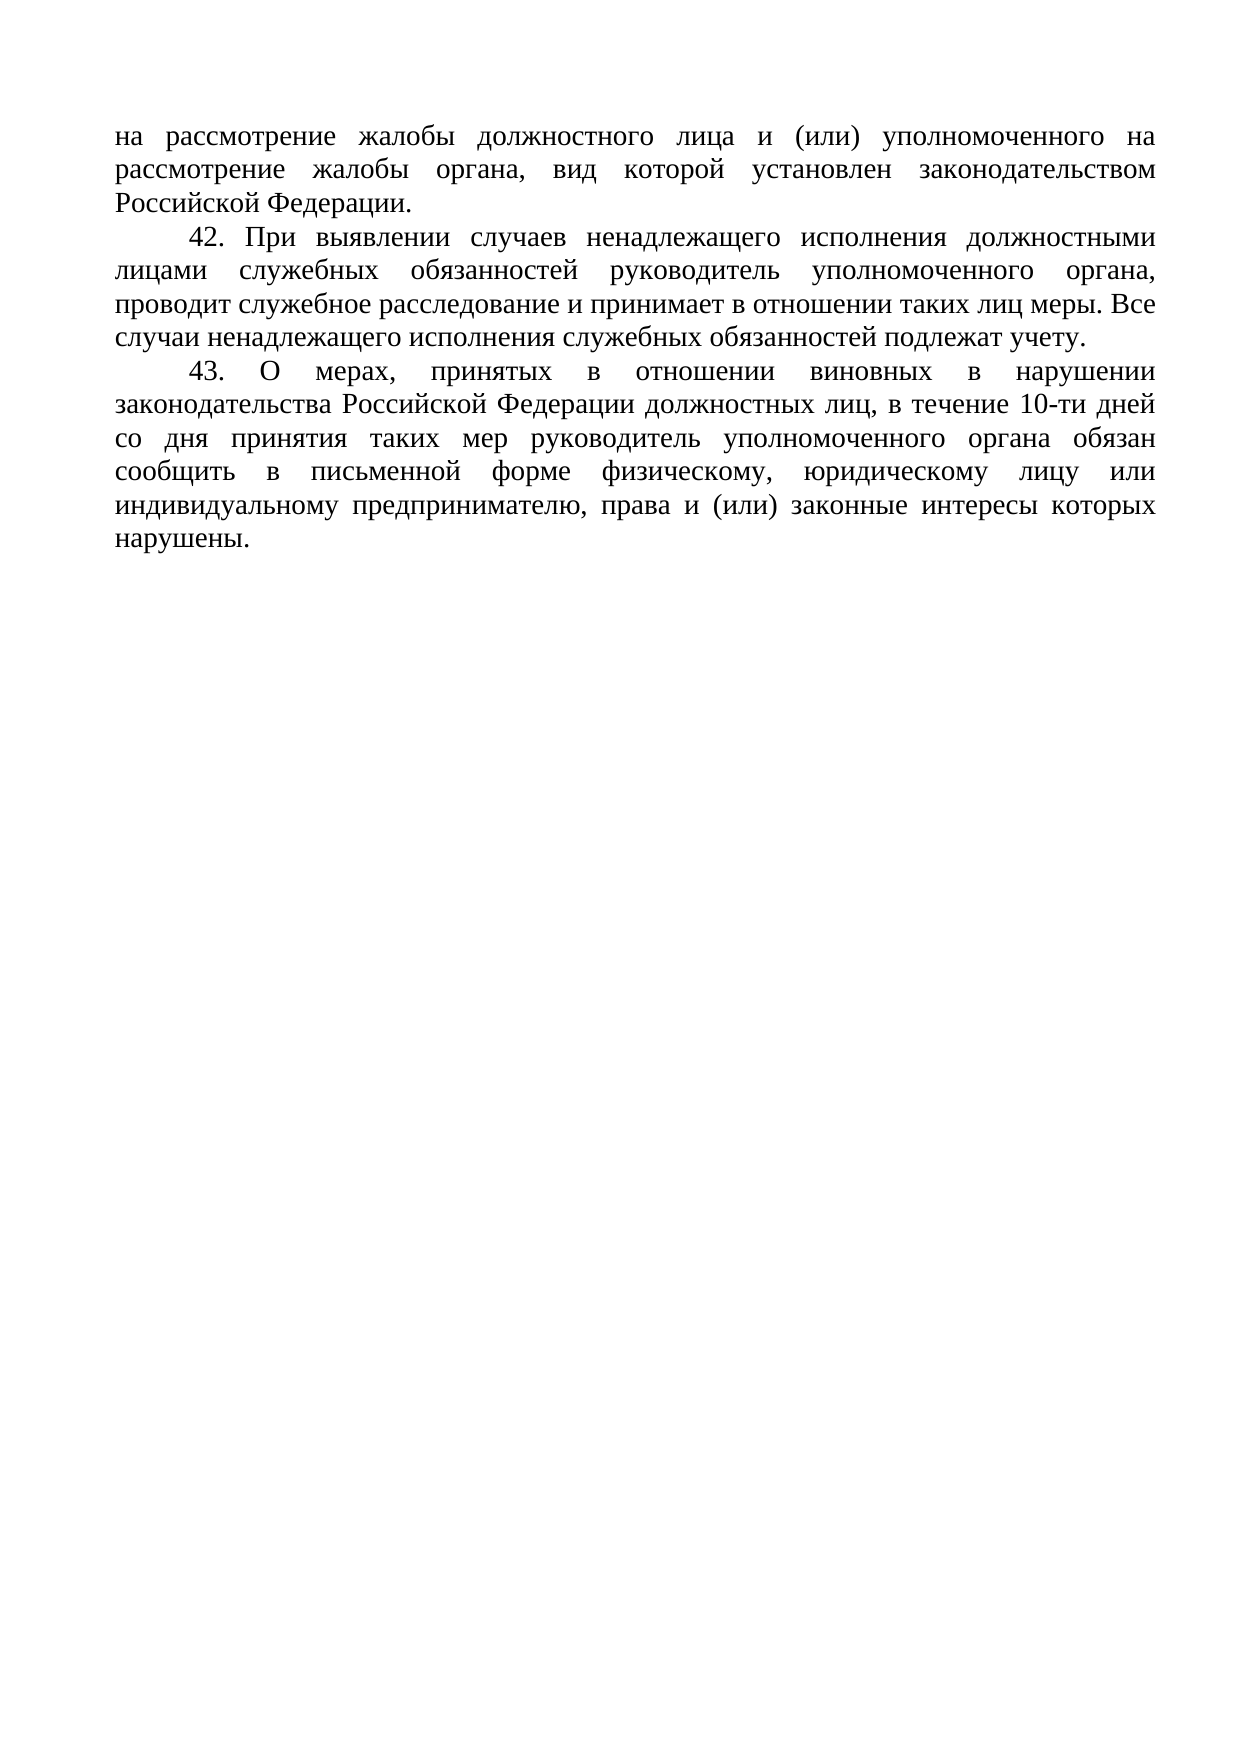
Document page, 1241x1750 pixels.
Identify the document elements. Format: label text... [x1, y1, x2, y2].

text 43. О мерах, принятых в отношении виновных в нарушении законодательства Российской Федерации должностных лиц, в течение 10-ти дней со дня принятия таких мер руководитель уполномоченного органа обязан сообщить в письменной форме физическому, юридическому лицу или индивидуальному предпринимателю, права и (или) законные интересы которых нарушены. [114, 353, 1157, 554]
text 42. При выявлении случаев ненадлежащего исполнения должностными лицами служебных обязанностей руководитель уполномоченного органа, проводит служебное расследование и принимает в отношении таких лиц меры. Все случаи ненадлежащего исполнения служебных обязанностей подлежат учету. [114, 219, 1157, 353]
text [114, 118, 1157, 219]
